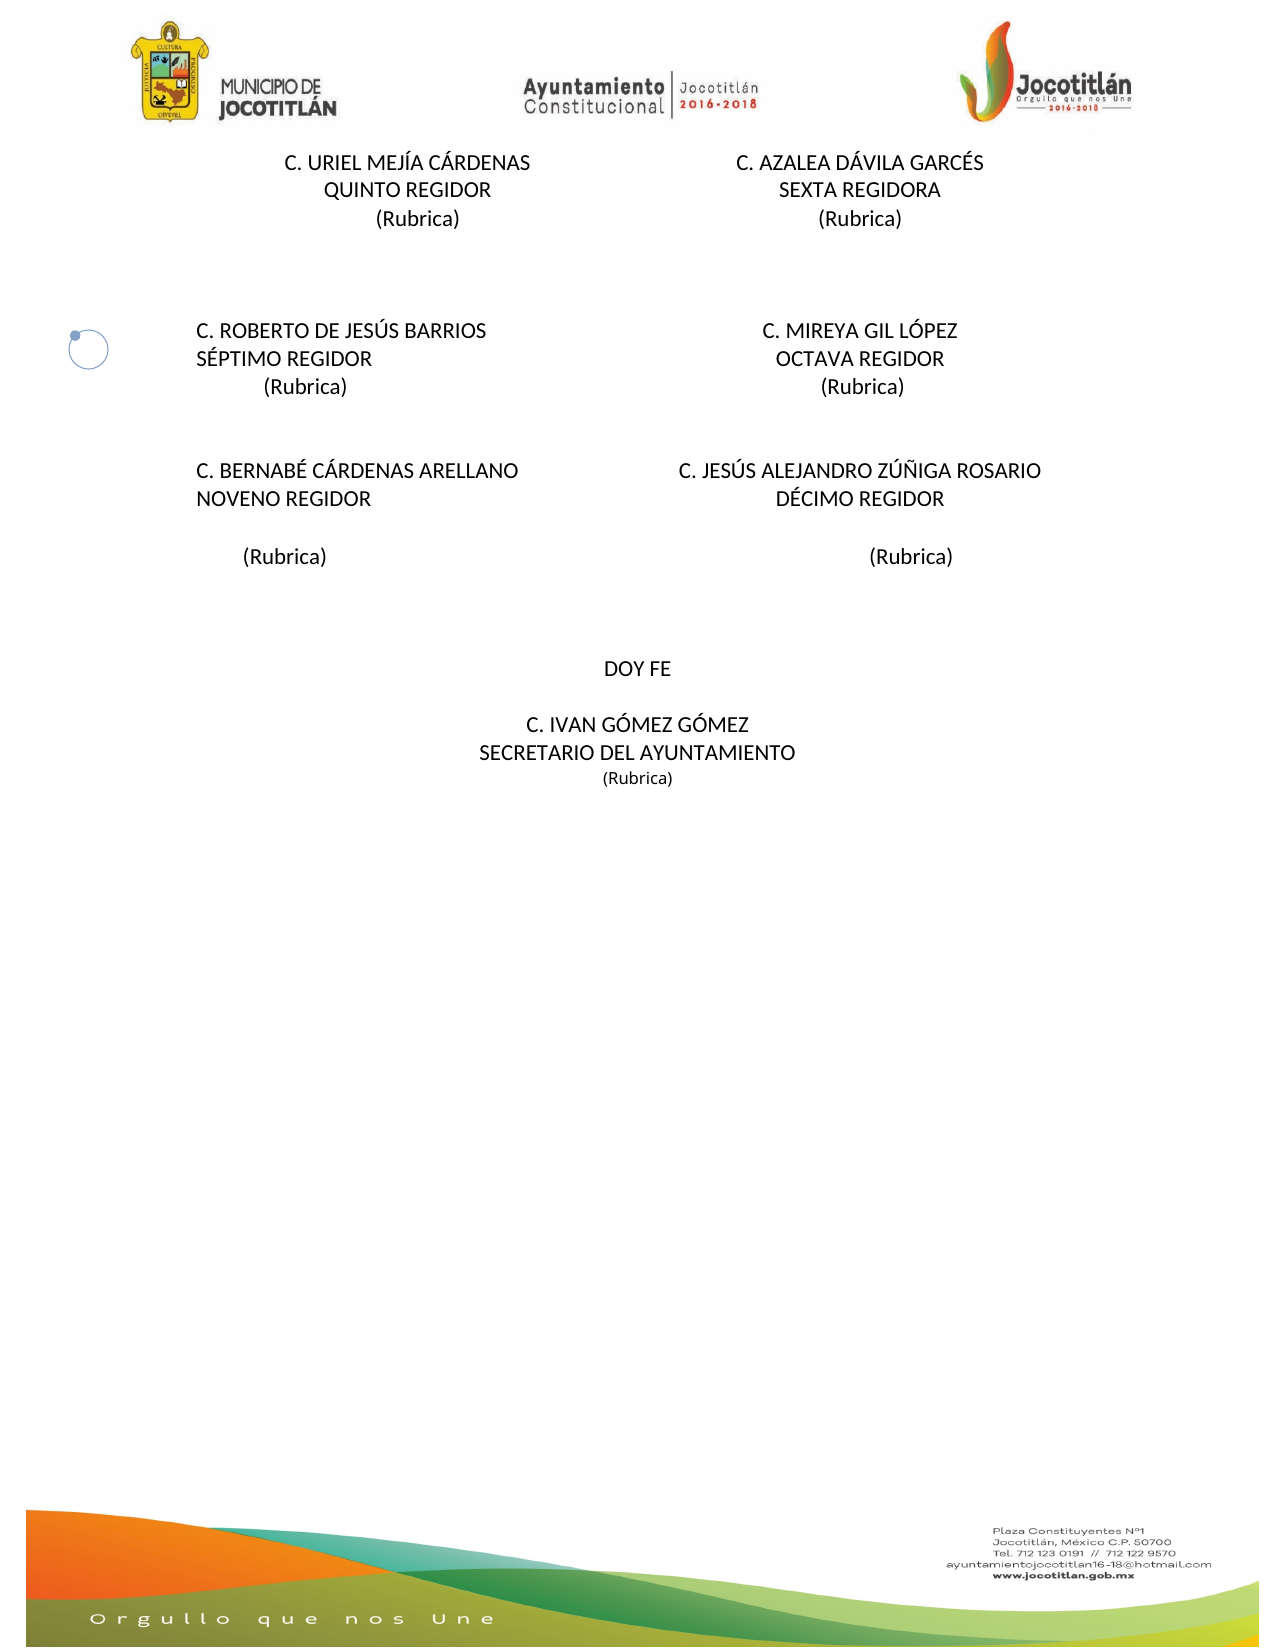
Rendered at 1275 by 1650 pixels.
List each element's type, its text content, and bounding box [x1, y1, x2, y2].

table_cell DOY FE C. IVAN GÓMEZ GÓMEZ SECRETARIO DEL AYUNTAMIENTO (Rubrica) [185, 598, 1090, 789]
table_cell C. BERNABÉ CÁRDENAS ARELLANO NOVENO REGIDOR [185, 428, 630, 542]
table_cell C. MIREYA GIL LÓPEZ OCTAVA REGIDOR (Rubrica) [630, 260, 1090, 428]
table_cell (Rubrica) [185, 542, 630, 598]
table_cell (Rubrica) [630, 542, 1090, 598]
table_cell C. AZALEA DÁVILA GARCÉS SEXTA REGIDORA (Rubrica) [630, 148, 1090, 260]
table_cell C. ROBERTO DE JESÚS BARRIOS SÉPTIMO REGIDOR (Rubrica) [185, 260, 630, 428]
table_cell C. URIEL MEJÍA CÁRDENAS QUINTO REGIDOR (Rubrica) [185, 148, 630, 260]
table_cell C. JESÚS ALEJANDRO ZÚÑIGA ROSARIO DÉCIMO REGIDOR [630, 428, 1090, 542]
picture [24, 1502, 1258, 1647]
picture [105, 11, 1168, 137]
